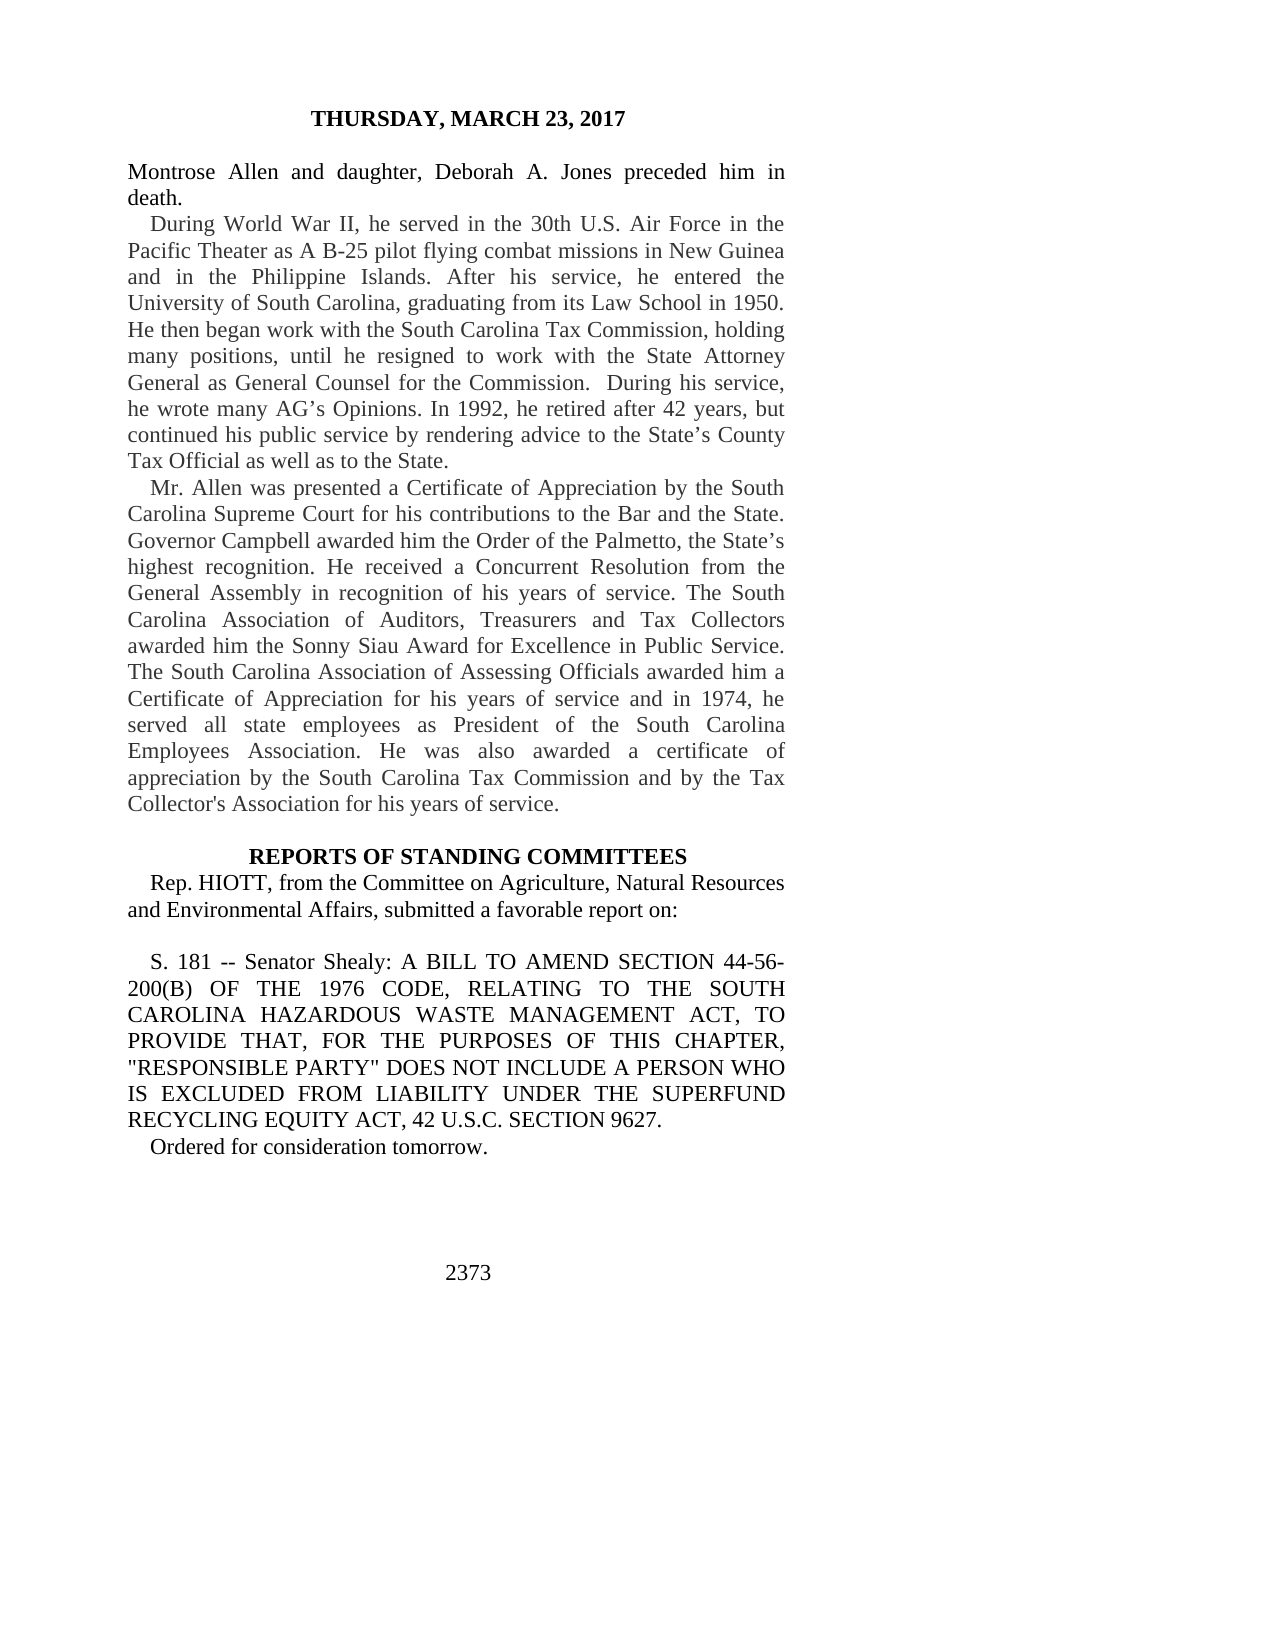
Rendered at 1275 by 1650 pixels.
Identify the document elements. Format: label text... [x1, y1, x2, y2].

text During World War II, he served in the 30th U.S. Air Force in the Pacific Theater as A B-25 pilot flying combat missions in New Guinea and in the Philippine Islands. After his service, he entered the University of South Carolina, graduating from its Law School in 1950. He then began work with the South Carolina Tax Commission, holding many positions, until he resigned to work with the State Attorney General as General Counsel for the Commission. During his service, he wrote many AG’s Opinions. In 1992, he retired after 42 years, but continued his public service by rendering advice to the State’s County Tax Official as well as to the State. [127, 210, 786, 474]
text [127, 158, 786, 210]
text Ordered for consideration tomorrow. [127, 1133, 786, 1159]
text REPORTS OF STANDING COMMITTEES [127, 843, 786, 869]
text S. 181 -- Senator Shealy: A BILL TO AMEND SECTION 44-56-200(B) OF THE 1976 CODE, RELATING TO THE SOUTH CAROLINA HAZARDOUS WASTE MANAGEMENT ACT, TO PROVIDE THAT, FOR THE PURPOSES OF THIS CHAPTER, "RESPONSIBLE PARTY" DOES NOT INCLUDE A PERSON WHO IS EXCLUDED FROM LIABILITY UNDER THE SUPERFUND RECYCLING EQUITY ACT, 42 U.S.C. SECTION 9627. [127, 948, 786, 1133]
text Mr. Allen was presented a Certificate of Appreciation by the South Carolina Supreme Court for his contributions to the Bar and the State. Governor Campbell awarded him the Order of the Palmetto, the State’s highest recognition. He received a Concurrent Resolution from the General Assembly in recognition of his years of service. The South Carolina Association of Auditors, Treasurers and Tax Collectors awarded him the Sonny Siau Award for Excellence in Public Service. The South Carolina Association of Assessing Officials awarded him a Certificate of Appreciation for his years of service and in 1974, he served all state employees as President of the South Carolina Employees Association. He was also awarded a certificate of appreciation by the South Carolina Tax Commission and by the Tax Collector's Association for his years of service. [127, 474, 786, 817]
text Rep. HIOTT, from the Committee on Agriculture, Natural Resources and Environmental Affairs, submitted a favorable report on: [127, 869, 786, 922]
